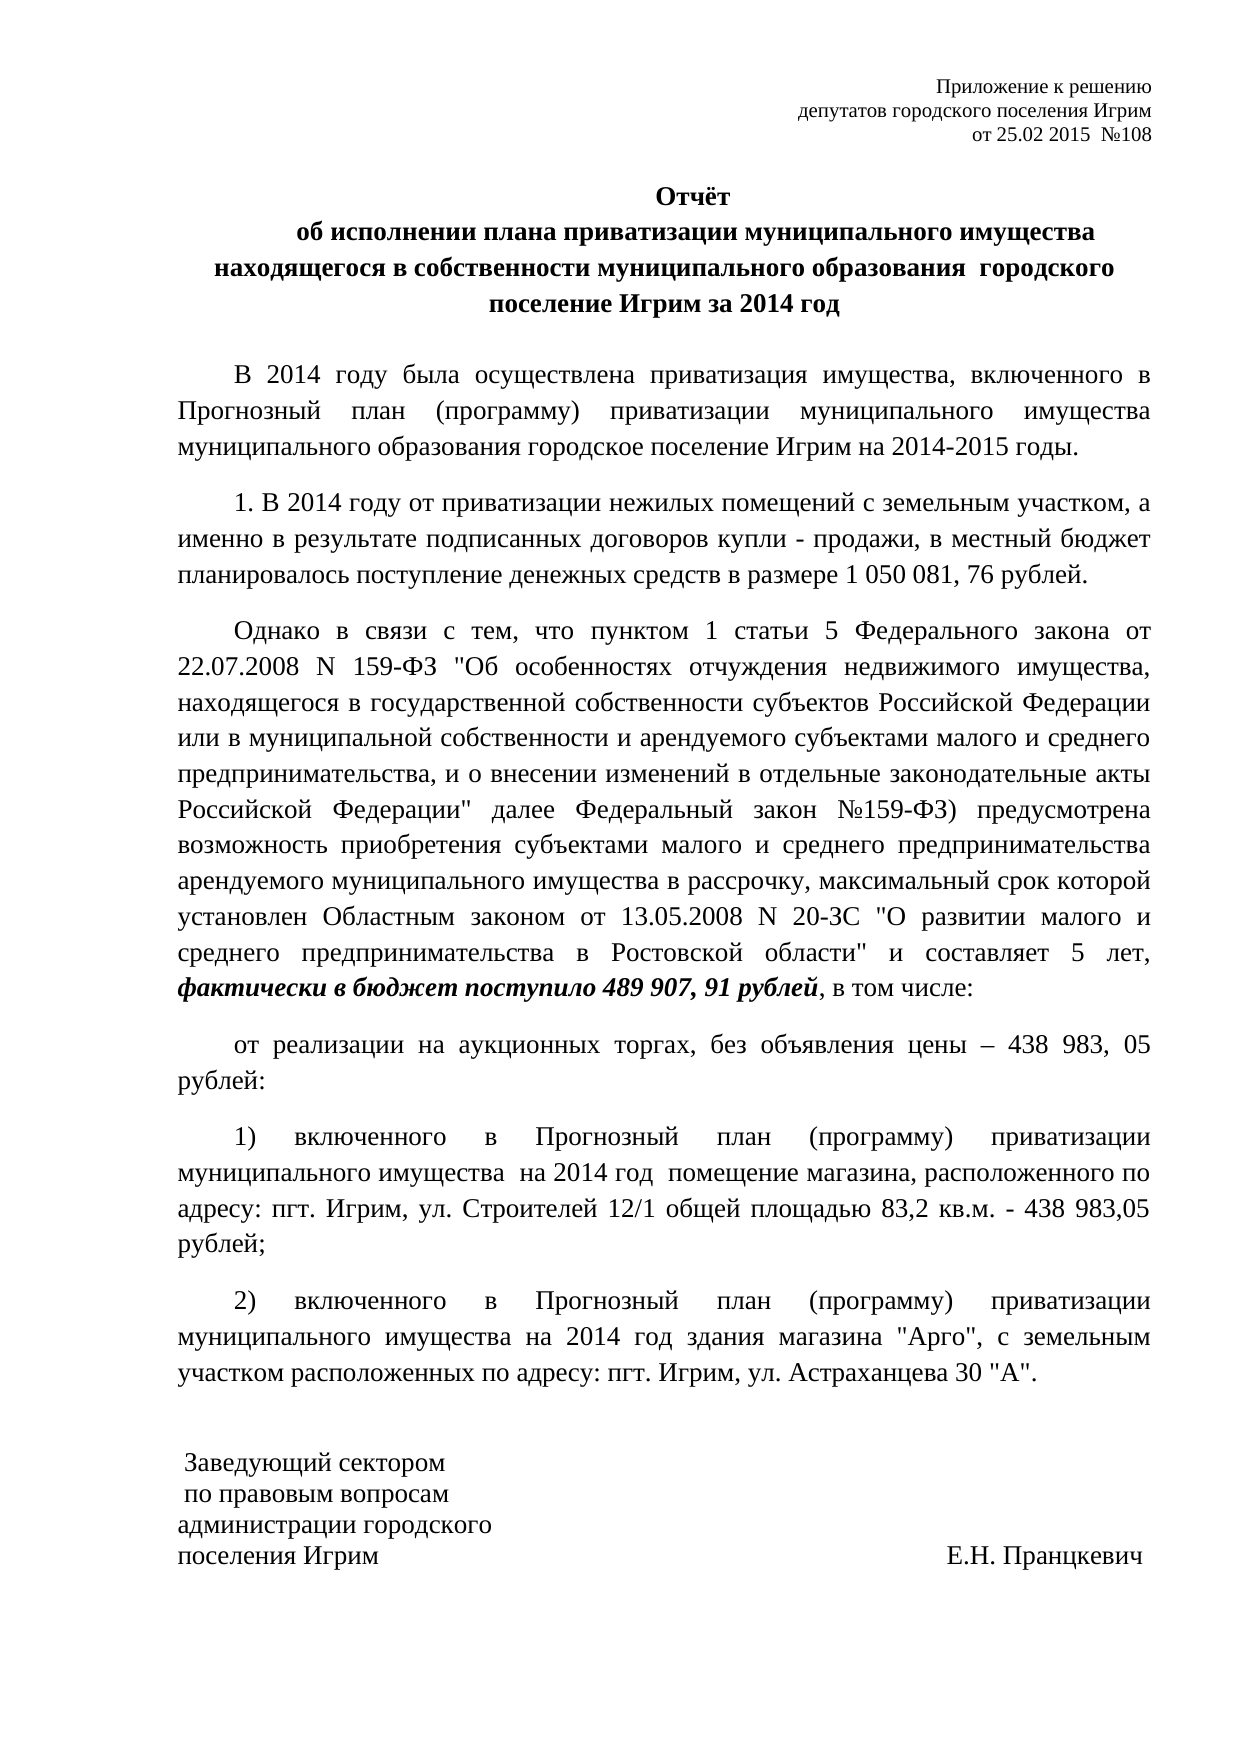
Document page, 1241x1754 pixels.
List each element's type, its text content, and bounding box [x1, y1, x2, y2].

title депутатов городского поселения Игрим [177, 98, 1152, 122]
text В 2014 году была осуществлена приватизация имущества, включенного в Прогнозный план (программу) приватизации муниципального имущества муниципального образования городское поселение Игрим на 2014-2015 годы. [177, 358, 1152, 461]
text Заведующий сектором [177, 1446, 1152, 1477]
text администрации городского [177, 1508, 1152, 1539]
text Однако в связи с тем, что пунктом 1 статьи 5 Федерального закона от 22.07.2008 N 159-ФЗ "Об особенностях отчуждения недвижимого имущества, находящегося в государственной собственности субъектов Российской Федерации или в муниципальной собственности и арендуемого субъектами малого и среднего предпринимательства, и о внесении изменений в отдельные законодательные акты Российской Федерации" далее Федеральный закон №159-ФЗ) предусмотрена возможность приобретения субъектами малого и среднего предпринимательства арендуемого муниципального имущества в рассрочку, максимальный срок которой установлен Областным законом от 13.05.2008 N 20-ЗС "О развитии малого и среднего предпринимательства в Ростовской области" и составляет 5 лет, фактически в бюджет поступило 489 907, 91 рублей, в том числе: [177, 614, 1152, 1003]
text Отчёт [177, 179, 1152, 211]
text от реализации на аукционных торгах, без объявления цены – 438 983, 05 рублей: [177, 1028, 1152, 1095]
text об исполнении плана приватизации муниципального имущества находящегося в собственности муниципального образования городского поселение Игрим за 2014 год [177, 215, 1152, 318]
text 1) включенного в Прогнозный план (программу) приватизации муниципального имущества на 2014 год помещение магазина, расположенного по адресу: пгт. Игрим, ул. Строителей 12/1 общей площадью 83,2 кв.м. - 438 983,05 рублей; [177, 1120, 1152, 1259]
title Приложение к решению [177, 74, 1152, 98]
title от 25.02 2015 №108 [177, 122, 1152, 146]
text поселения Игрим Е.Н. Пранцкевич [177, 1539, 1152, 1570]
text 2) включенного в Прогнозный план (программу) приватизации муниципального имущества на 2014 год здания магазина "Арго", с земельным участком расположенных по адресу: пгт. Игрим, ул. Астраханцева 30 "А". [177, 1284, 1152, 1387]
text 1. В 2014 году от приватизации нежилых помещений с земельным участком, а именно в результате подписанных договоров купли - продажи, в местный бюджет планировалось поступление денежных средств в размере 1 050 081, 76 рублей. [177, 486, 1152, 589]
text по правовым вопросам [177, 1477, 1152, 1508]
